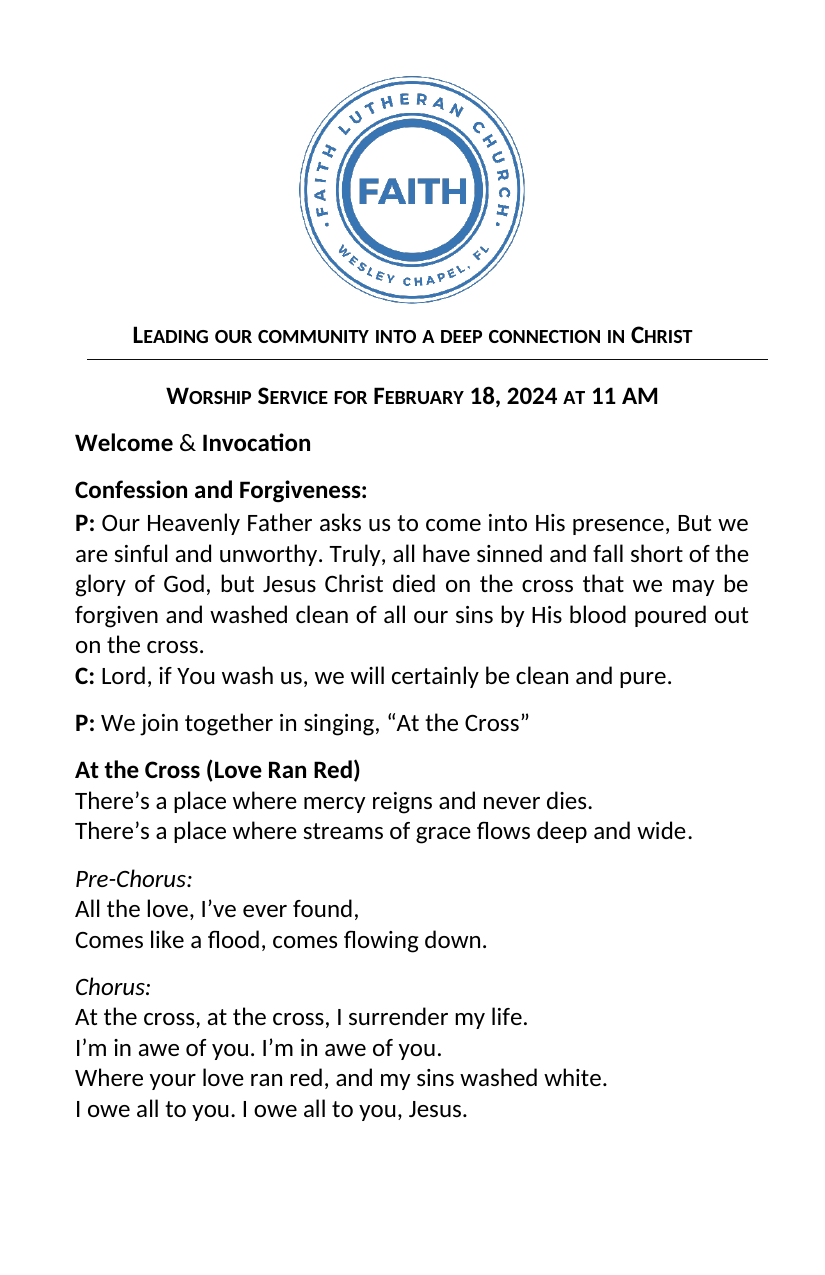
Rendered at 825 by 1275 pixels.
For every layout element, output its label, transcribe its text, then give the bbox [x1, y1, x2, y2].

text Where your love ran red, and my sins washed white. [75, 1062, 750, 1093]
text Comes like a flood, comes flowing down. [75, 924, 750, 954]
text Pre-Chorus: [75, 863, 750, 893]
text P: We join together in singing, “At the Cross” [75, 707, 750, 738]
text At the cross, at the cross, I surrender my life. [75, 1001, 750, 1032]
text At the Cross (Love Ran Red) [75, 754, 750, 785]
text There’s a place where mercy reigns and never dies. [75, 785, 750, 816]
text I’m in awe of you. I’m in awe of you. [75, 1032, 750, 1062]
text All the love, I’ve ever found, [75, 893, 750, 924]
text There’s a place where streams of grace flows deep and wide. [75, 816, 750, 846]
text Leading our community into a deep connection in Christ [75, 319, 750, 350]
text Confession and Forgiveness: [75, 474, 750, 505]
text Worship Service for February 18, 2024 at 11 AM [75, 380, 750, 411]
text Chorus: [75, 971, 750, 1001]
text Welcome & Invocation [75, 427, 750, 458]
text I owe all to you. I owe all to you, Jesus. [75, 1093, 750, 1123]
picture [297, 75, 528, 306]
text P: Our Heavenly Father asks us to come into His presence, But we are sinful and unworthy. Truly, all have sinned and fall short of the glory of God, but Jesus Christ died on the cross that we may be forgiven and washed clean of all our sins by His blood poured out on the cross. C: Lord, if You wash us, we will certainly be clean and pure. [75, 507, 750, 691]
